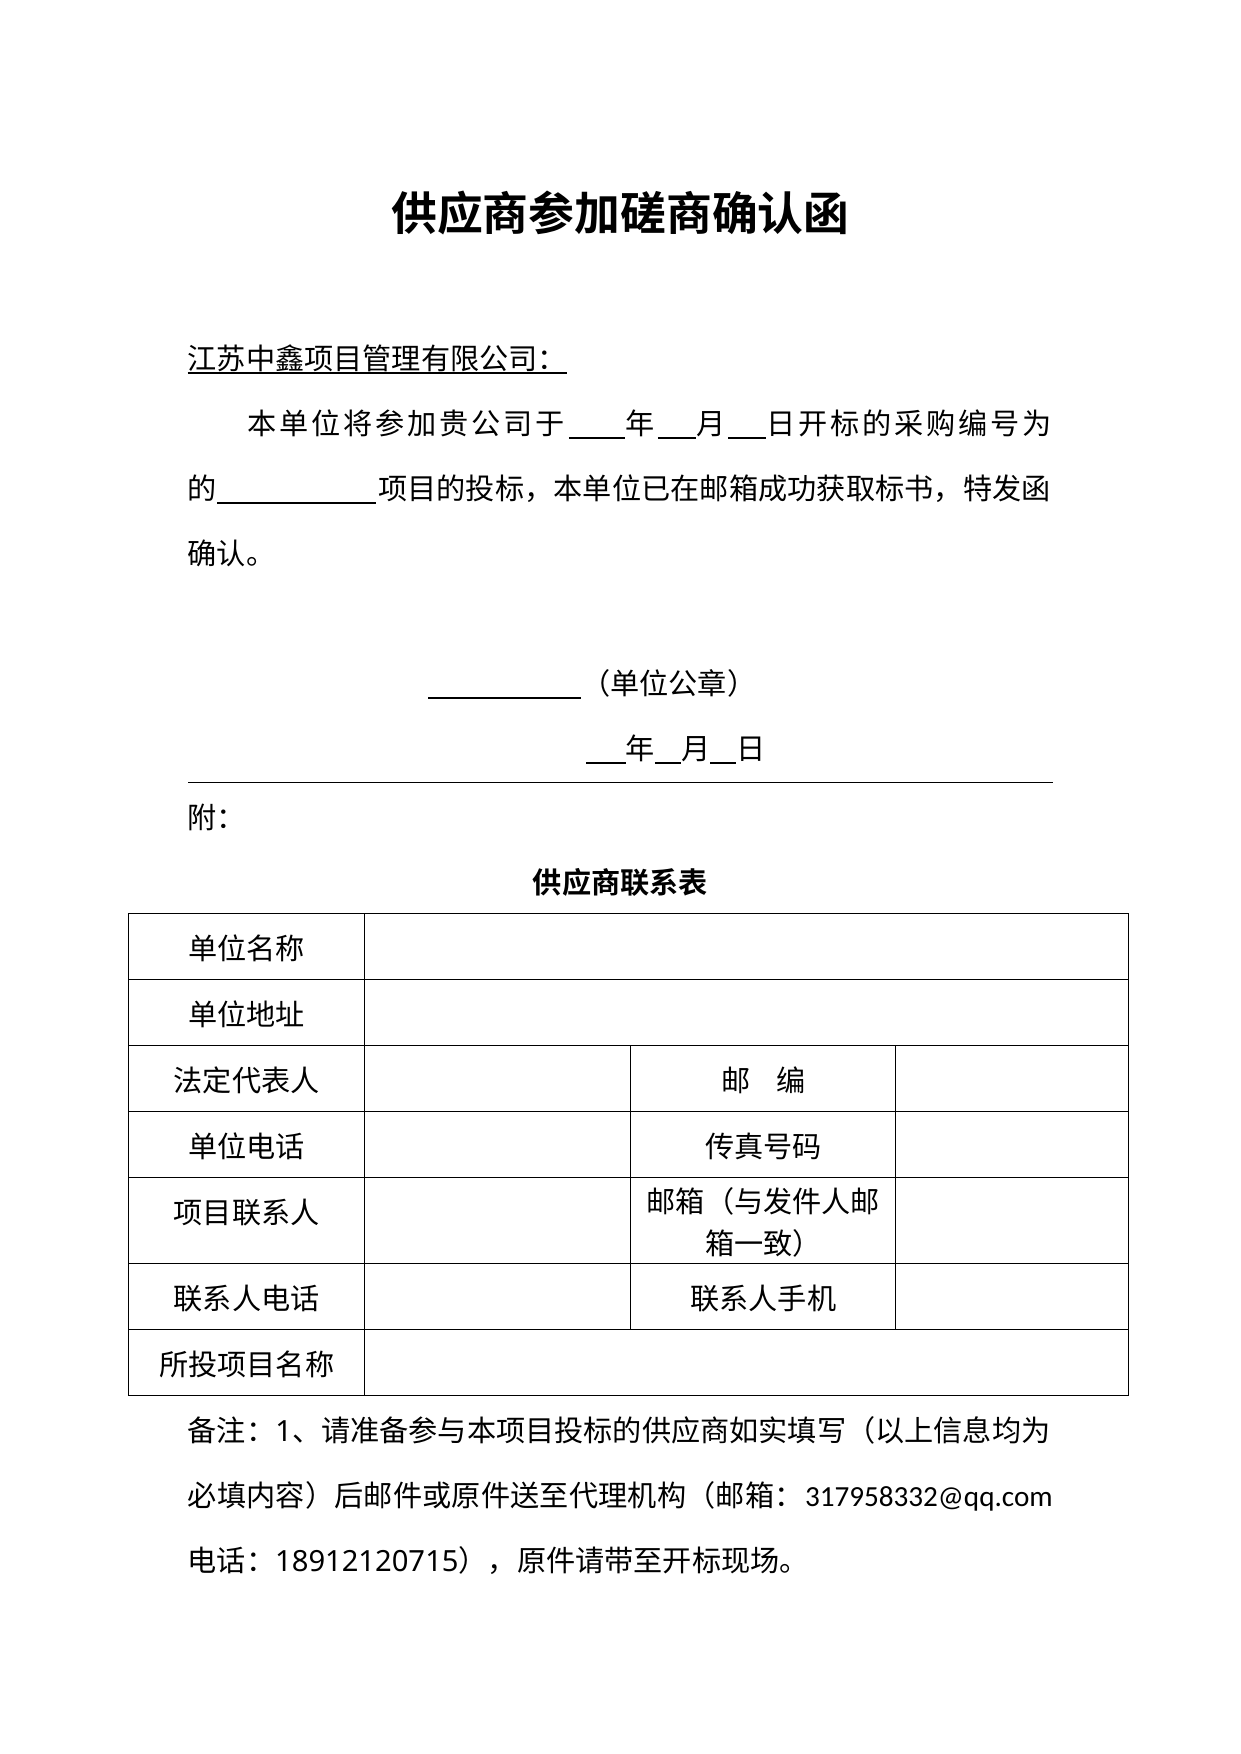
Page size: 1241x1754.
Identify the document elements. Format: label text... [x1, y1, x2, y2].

table_cell [365, 1264, 630, 1329]
table_cell [896, 1112, 1128, 1177]
table_cell [365, 1330, 1128, 1395]
table_header 单位名称 [129, 914, 364, 979]
table_cell 所投项目名称 [129, 1330, 364, 1395]
table_cell [896, 1178, 1128, 1263]
table_cell [896, 1264, 1128, 1329]
table_cell [896, 1046, 1128, 1111]
table_cell 法定代表人 [129, 1046, 364, 1111]
table_cell 邮箱（与发件人邮箱一致） [631, 1178, 895, 1263]
table_cell 传真号码 [631, 1112, 895, 1177]
table_cell 邮 编 [631, 1046, 895, 1111]
table_cell 联系人电话 [129, 1264, 364, 1329]
text 本单位将参加贵公司于 年 月 日开标的采购编号为 的 项目的投标，本单位已在邮箱成功获取标书，特发函确认。 [187, 389, 1053, 584]
table_cell [365, 1046, 630, 1111]
text 供应商联系表 [187, 848, 1053, 913]
text （单位公章） [187, 649, 1053, 714]
text 年 月 日 [187, 714, 1053, 783]
table_header [365, 914, 1128, 979]
table_cell 联系人手机 [631, 1264, 895, 1329]
table_cell [365, 980, 1128, 1045]
text 供应商参加磋商确认函 [187, 162, 1053, 259]
text 附： [187, 783, 1053, 848]
text 备注：1、请准备参与本项目投标的供应商如实填写（以上信息均为必填内容）后邮件或原件送至代理机构（邮箱：317958332@qq.com电话：18912120715），原件请带至开标现场。 [187, 1396, 1053, 1591]
table_cell [365, 1178, 630, 1263]
table_cell [365, 1112, 630, 1177]
table_cell 单位电话 [129, 1112, 364, 1177]
table_cell 单位地址 [129, 980, 364, 1045]
text 江苏中鑫项目管理有限公司： [187, 324, 1053, 389]
table_cell 项目联系人 [129, 1178, 364, 1263]
